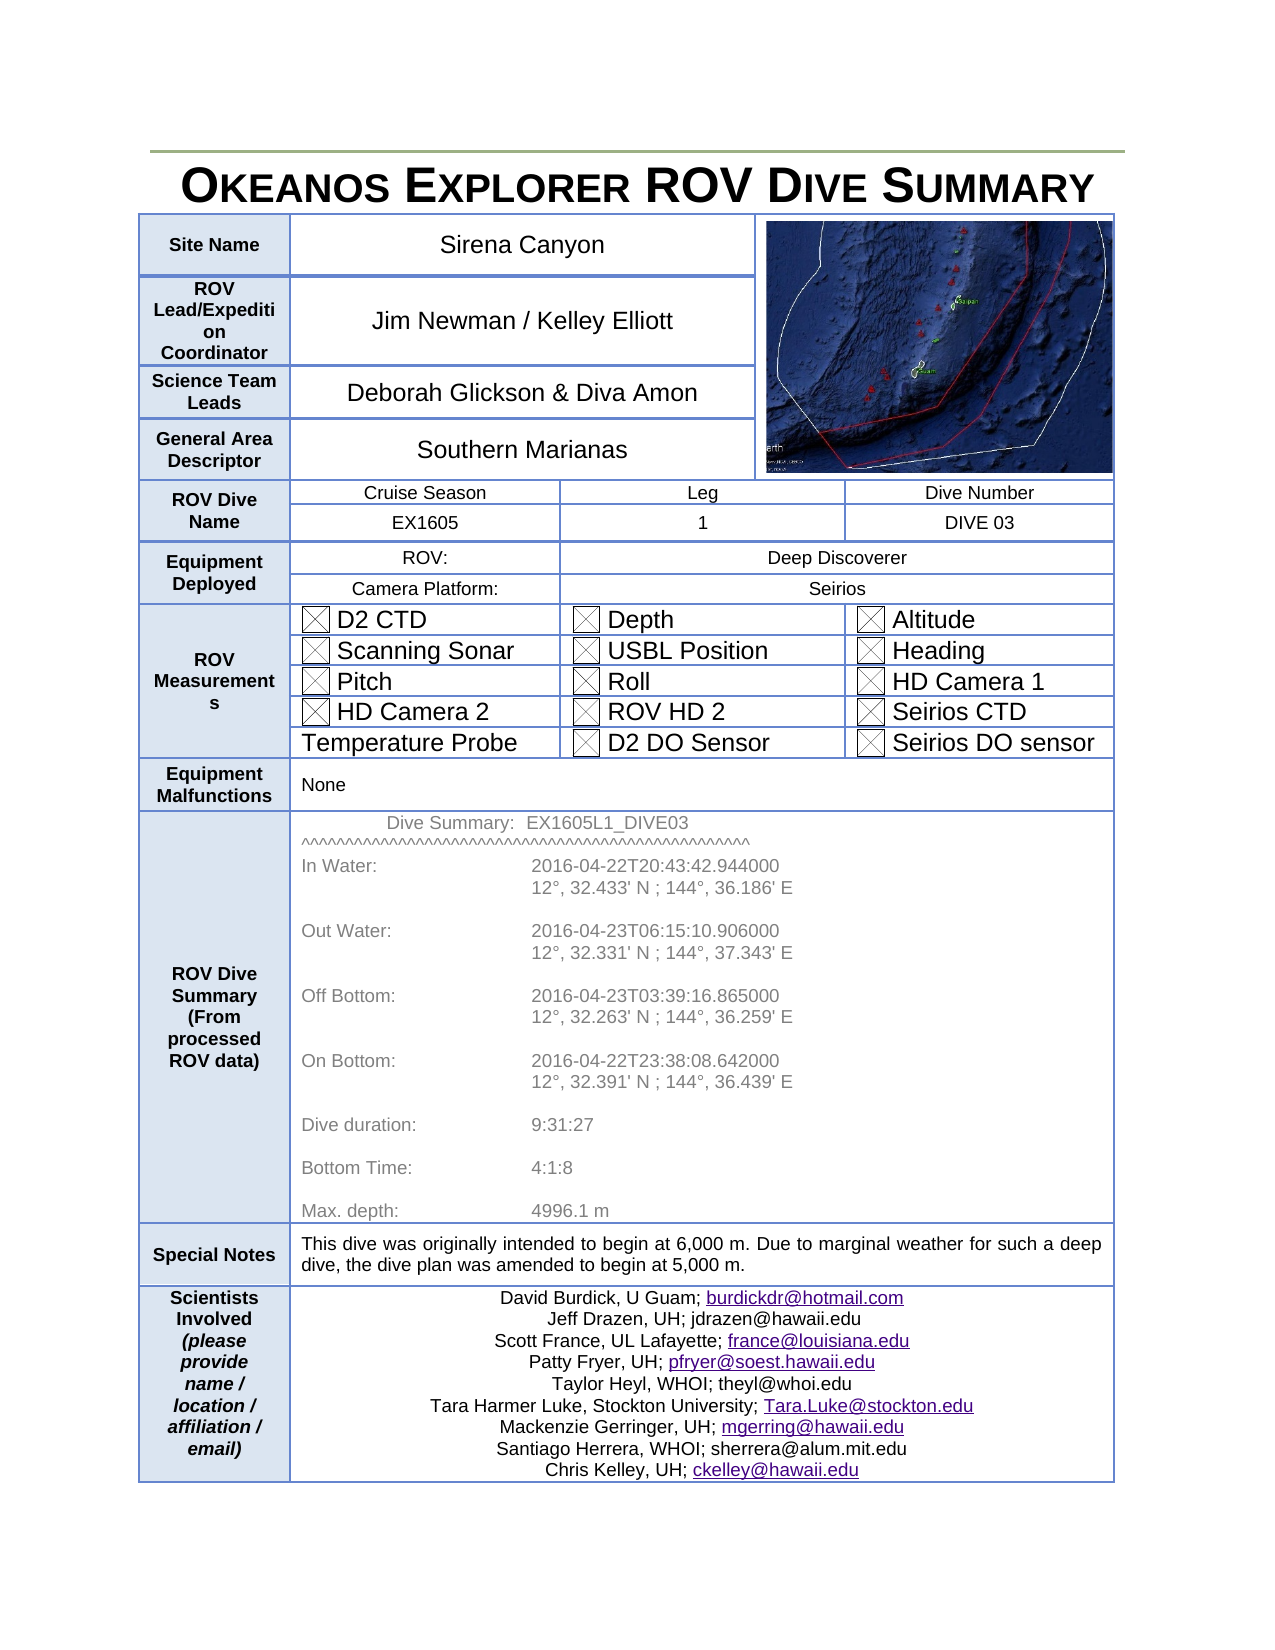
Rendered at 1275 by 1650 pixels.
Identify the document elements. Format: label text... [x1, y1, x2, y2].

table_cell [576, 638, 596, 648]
table_cell EX1605 [291, 505, 559, 540]
table_cell None [291, 759, 1113, 810]
table_cell Equipment Deployed [140, 543, 289, 603]
table_cell Cruise Season [291, 481, 559, 503]
table_cell Science Team Leads [140, 367, 289, 417]
table_header Site Name [140, 215, 289, 274]
table_cell ROV HD 2 [561, 697, 844, 726]
picture [766, 221, 1113, 473]
table_cell Leg [561, 481, 844, 503]
table_cell D2 DO Sensor [561, 728, 844, 757]
table_cell Equipment Malfunctions [140, 759, 289, 810]
table_cell Dive Number [846, 481, 1113, 503]
table_cell This dive was originally intended to begin at 6,000 m. Due to marginal weather for such a deep dive, the dive plan was amended to begin at 5,000 m. [291, 1224, 1113, 1284]
table_cell Seirios [561, 575, 1113, 603]
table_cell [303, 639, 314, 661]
table_cell ROV Dive Summary (From processed ROV data) [140, 812, 289, 1222]
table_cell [291, 1287, 1113, 1481]
table_header [756, 215, 1113, 479]
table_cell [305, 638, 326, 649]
table_cell Seirios CTD [846, 697, 1113, 726]
table_cell HD Camera 2 [291, 697, 559, 726]
table_cell Dive Summary: EX1605L1_DIVE03 ^^^^^^^^^^^^^^^^^^^^^^^^^^^^^^^^^^^^^^^^^^^^^^^^^^^ In Water: 2016-04-22T20:43:42.944000 12°, 32.433' N ; 144°, 36.186' E Out Water: 2016-04-23T06:15:10.906000 12°, 32.331' N ; 144°, 37.343' E Off Bottom: 2016-04-23T03:39:16.865000 12°, 32.263' N ; 144°, 36.259' E On Bottom: 2016-04-22T23:38:08.642000 12°, 32.391' N ; 144°, 36.439' E Dive duration: 9:31:27 Bottom Time: 4:1:8 Max. depth: 4996.1 m [291, 812, 1113, 1222]
table_cell HD Camera 1 [846, 666, 1113, 695]
table_cell Depth [600, 605, 844, 633]
table_cell DIVE 03 [846, 505, 1113, 540]
table_cell Roll [561, 666, 844, 695]
table_cell Deep Discoverer [561, 543, 1113, 573]
table_cell Special Notes [140, 1224, 289, 1284]
table_header Sirena Canyon [291, 215, 754, 274]
table_cell Camera Platform: [291, 575, 559, 603]
table_cell 1 [561, 505, 844, 540]
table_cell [140, 1287, 289, 1481]
table_cell ROV Dive Name [140, 481, 289, 540]
table_cell Heading [885, 636, 1113, 664]
title Okeanos Explorer ROV Dive Summary [150, 153, 1125, 213]
table_cell ROV Measurements [140, 605, 289, 757]
table_cell Scanning Sonar [329, 636, 559, 664]
table_cell Altitude [885, 605, 1113, 633]
table_cell Pitch [291, 666, 559, 695]
table_cell Temperature Probe [291, 728, 559, 757]
table_cell Jim Newman / Kelley Elliott [291, 278, 754, 364]
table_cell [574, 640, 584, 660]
table_cell Southern Marianas [291, 420, 754, 479]
table_cell General Area Descriptor [140, 420, 289, 479]
table_cell ROV Lead/Expedition Coordinator [140, 278, 289, 364]
table_cell D2 CTD [329, 605, 559, 633]
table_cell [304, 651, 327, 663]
table_cell Deborah Glickson & Diva Amon [291, 367, 754, 417]
table_cell Seirios DO sensor [846, 728, 1113, 757]
table_cell USBL Position [600, 636, 844, 664]
table_cell ROV: [291, 543, 559, 573]
